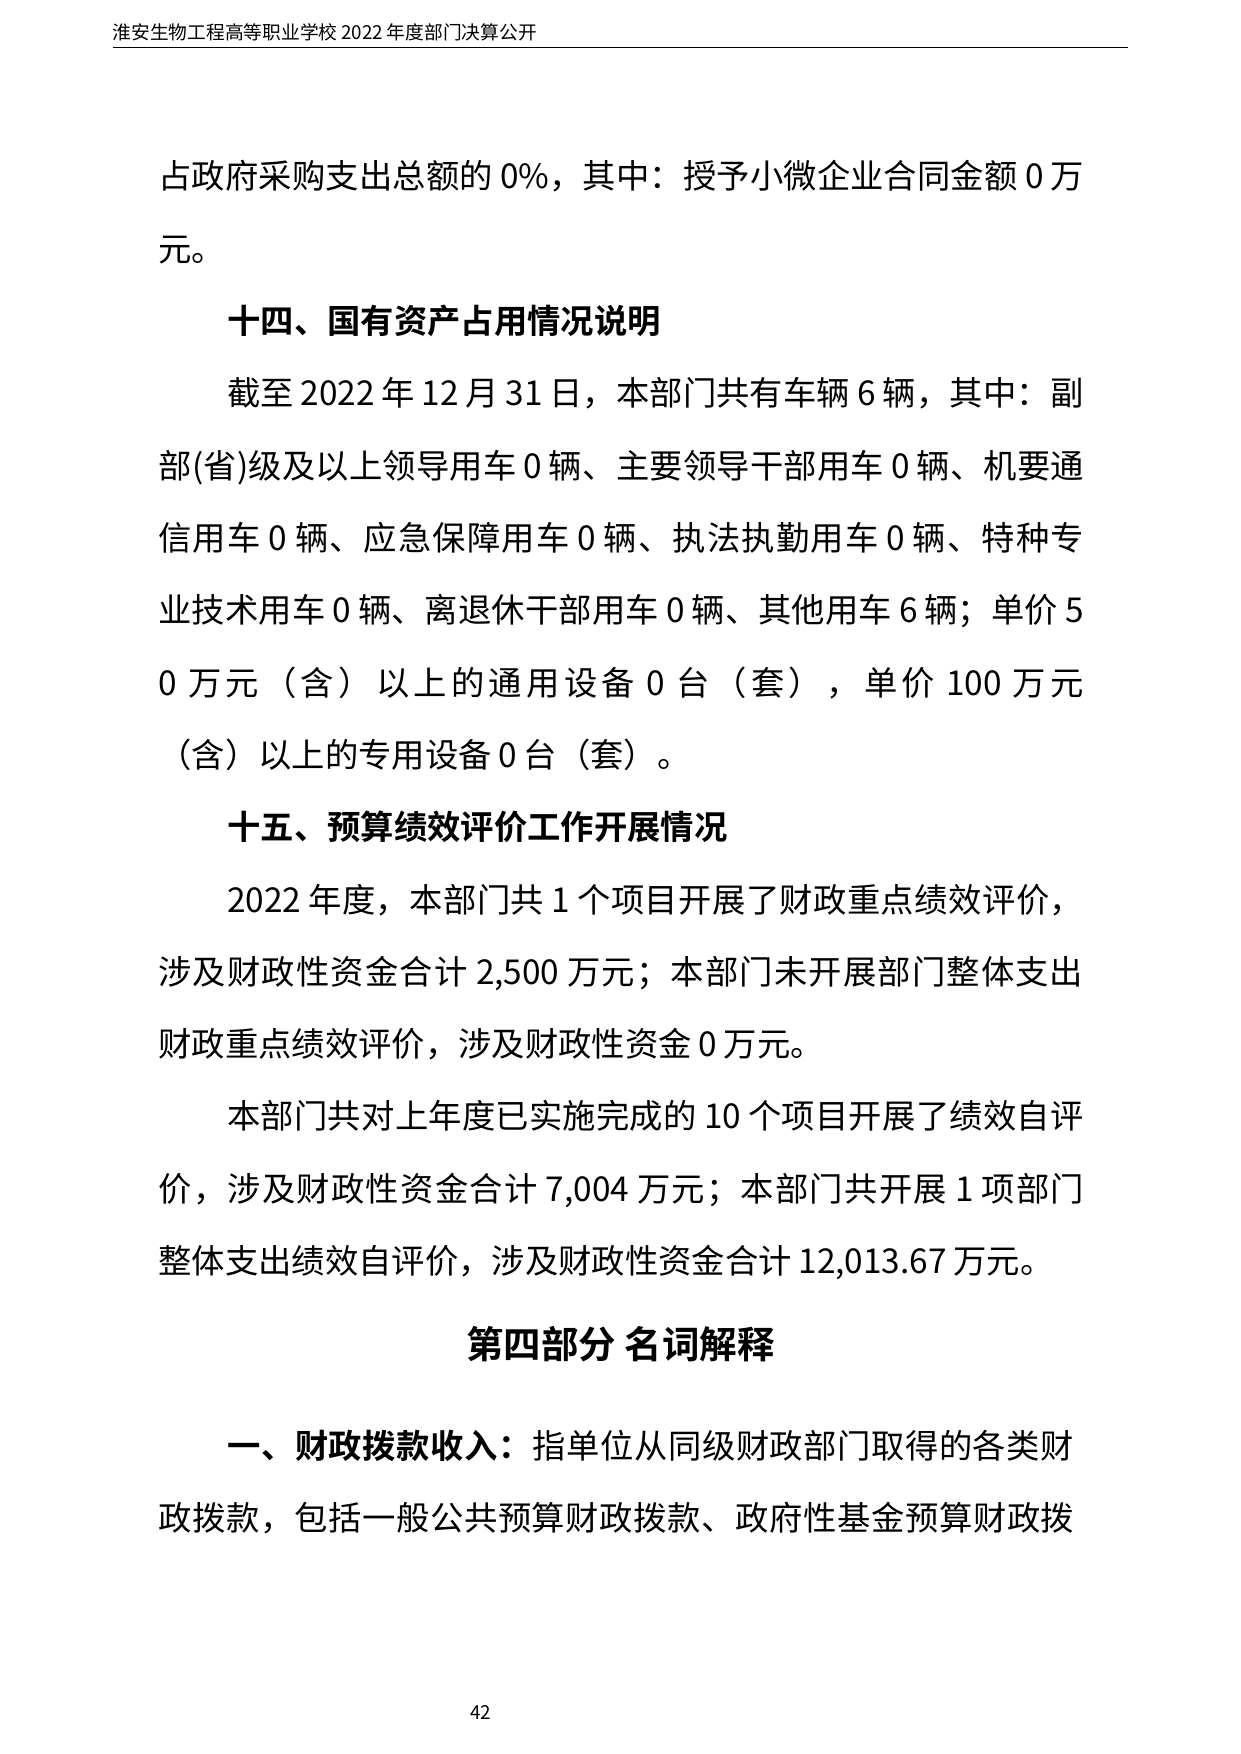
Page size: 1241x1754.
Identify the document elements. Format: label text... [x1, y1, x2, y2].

text 十五、预算绩效评价工作开展情况 [158, 801, 1084, 849]
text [158, 150, 1084, 271]
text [158, 1419, 1075, 1540]
text 截至2022年12月31日，本部门共有车辆6辆，其中：副部(省)级及以上领导用车0辆、主要领导干部用车0辆、机要通信用车0辆、应急保障用车0辆、执法执勤用车0辆、特种专业技术用车0辆、离退休干部用车0辆、其他用车6辆；单价50万元（含）以上的通用设备0台（套），单价100万元（含）以上的专用设备0台（套）。 [158, 367, 1084, 777]
text 十四、国有资产占用情况说明 [158, 295, 1084, 343]
subtitle 第四部分 名词解释 [112, 1307, 1128, 1371]
text 本部门共对上年度已实施完成的10个项目开展了绩效自评价，涉及财政性资金合计7,004万元；本部门共开展1项部门整体支出绩效自评价，涉及财政性资金合计12,013.67万元。 [158, 1090, 1084, 1283]
text 2022年度，本部门共1个项目开展了财政重点绩效评价，涉及财政性资金合计2,500万元；本部门未开展部门整体支出财政重点绩效评价，涉及财政性资金0万元。 [158, 873, 1084, 1066]
